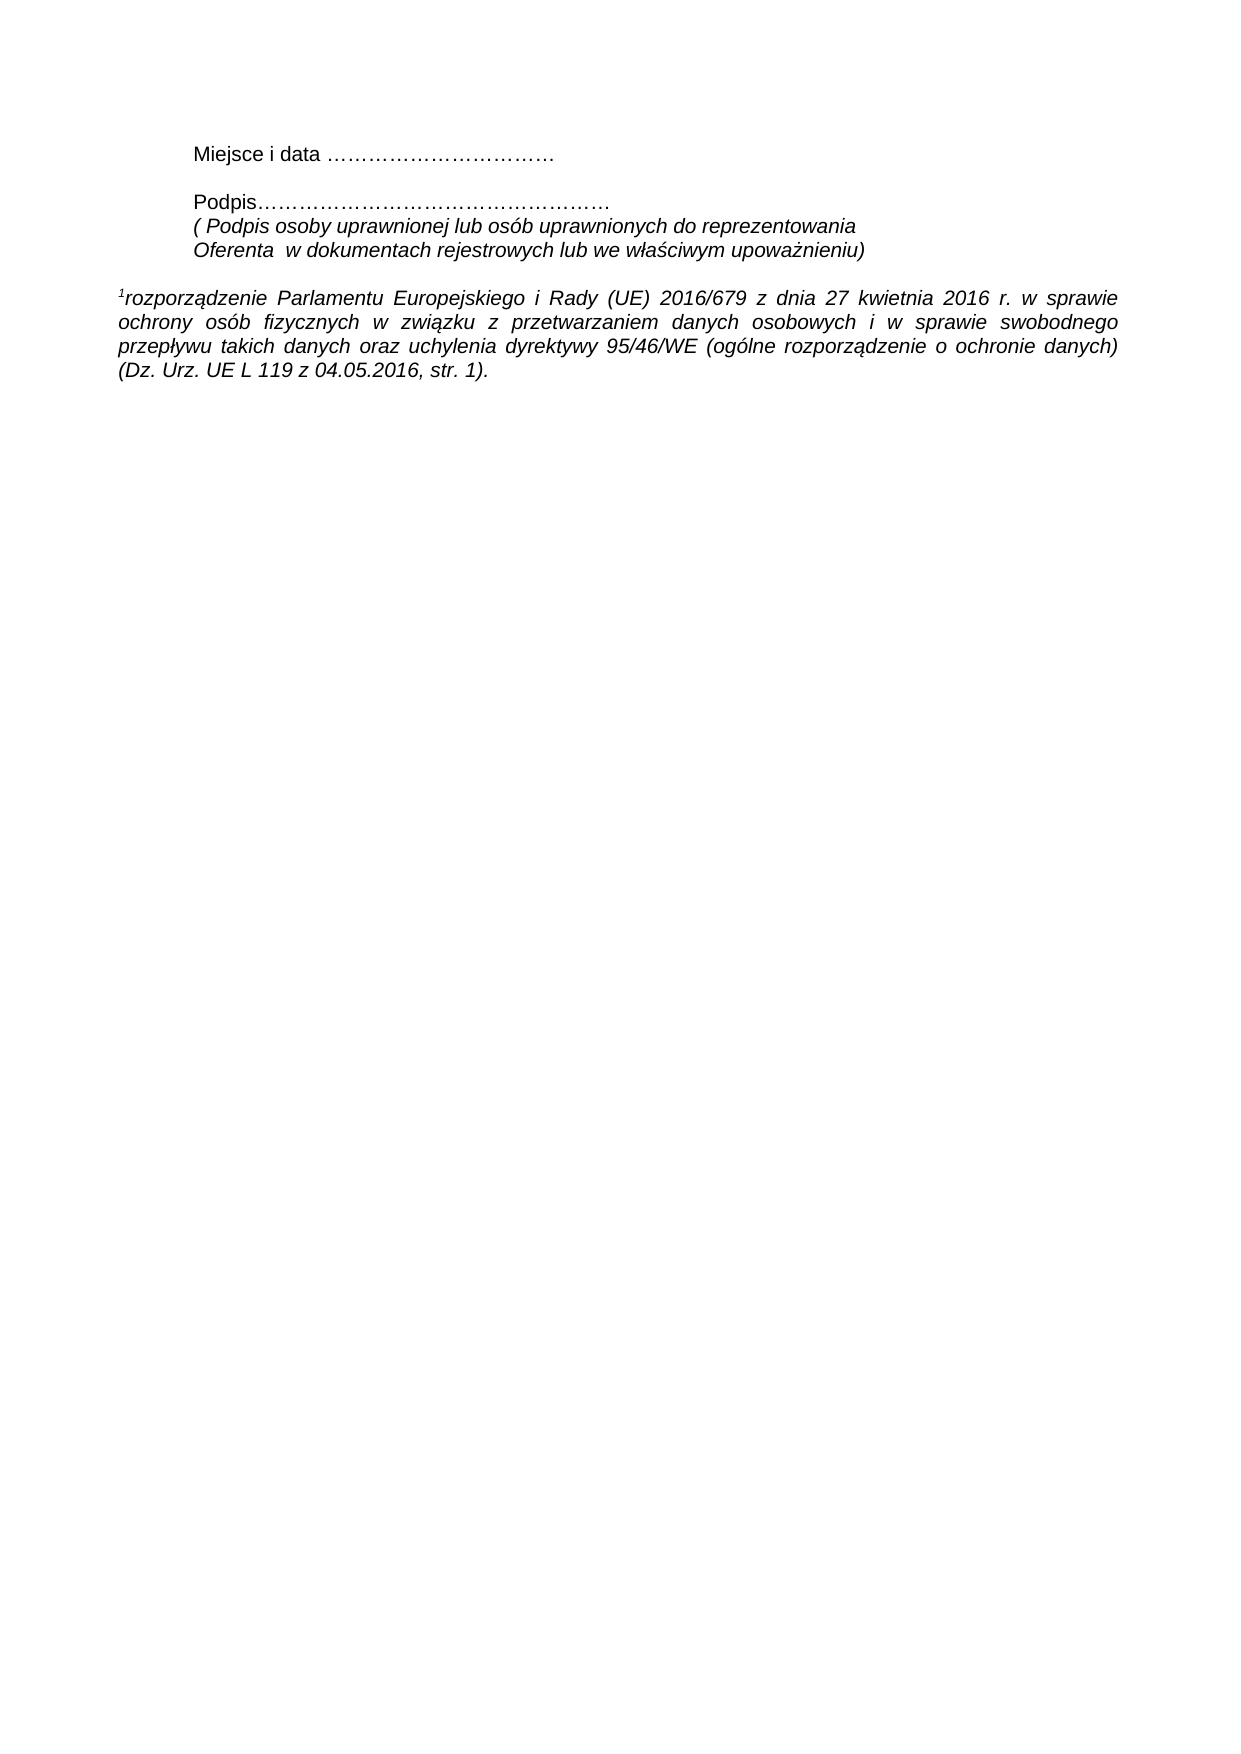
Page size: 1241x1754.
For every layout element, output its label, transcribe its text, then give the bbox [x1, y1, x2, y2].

text Oferenta w dokumentach rejestrowych lub we właściwym upoważnieniu) [118, 238, 1122, 262]
text ( Podpis osoby uprawnionej lub osób uprawnionych do reprezentowania [118, 214, 1122, 238]
text Miejsce i data …………………………… [118, 142, 1122, 166]
text 1rozporządzenie Parlamentu Europejskiego i Rady (UE) 2016/679 z dnia 27 kwietnia 2016 r. w sprawie ochrony osób fizycznych w związku z przetwarzaniem danych osobowych i w sprawie swobodnego przepływu takich danych oraz uchylenia dyrektywy 95/46/WE (ogólne rozporządzenie o ochronie danych) (Dz. Urz. UE L 119 z 04.05.2016, str. 1). [118, 286, 1122, 382]
text Podpis…………………………………………… [118, 190, 1122, 214]
